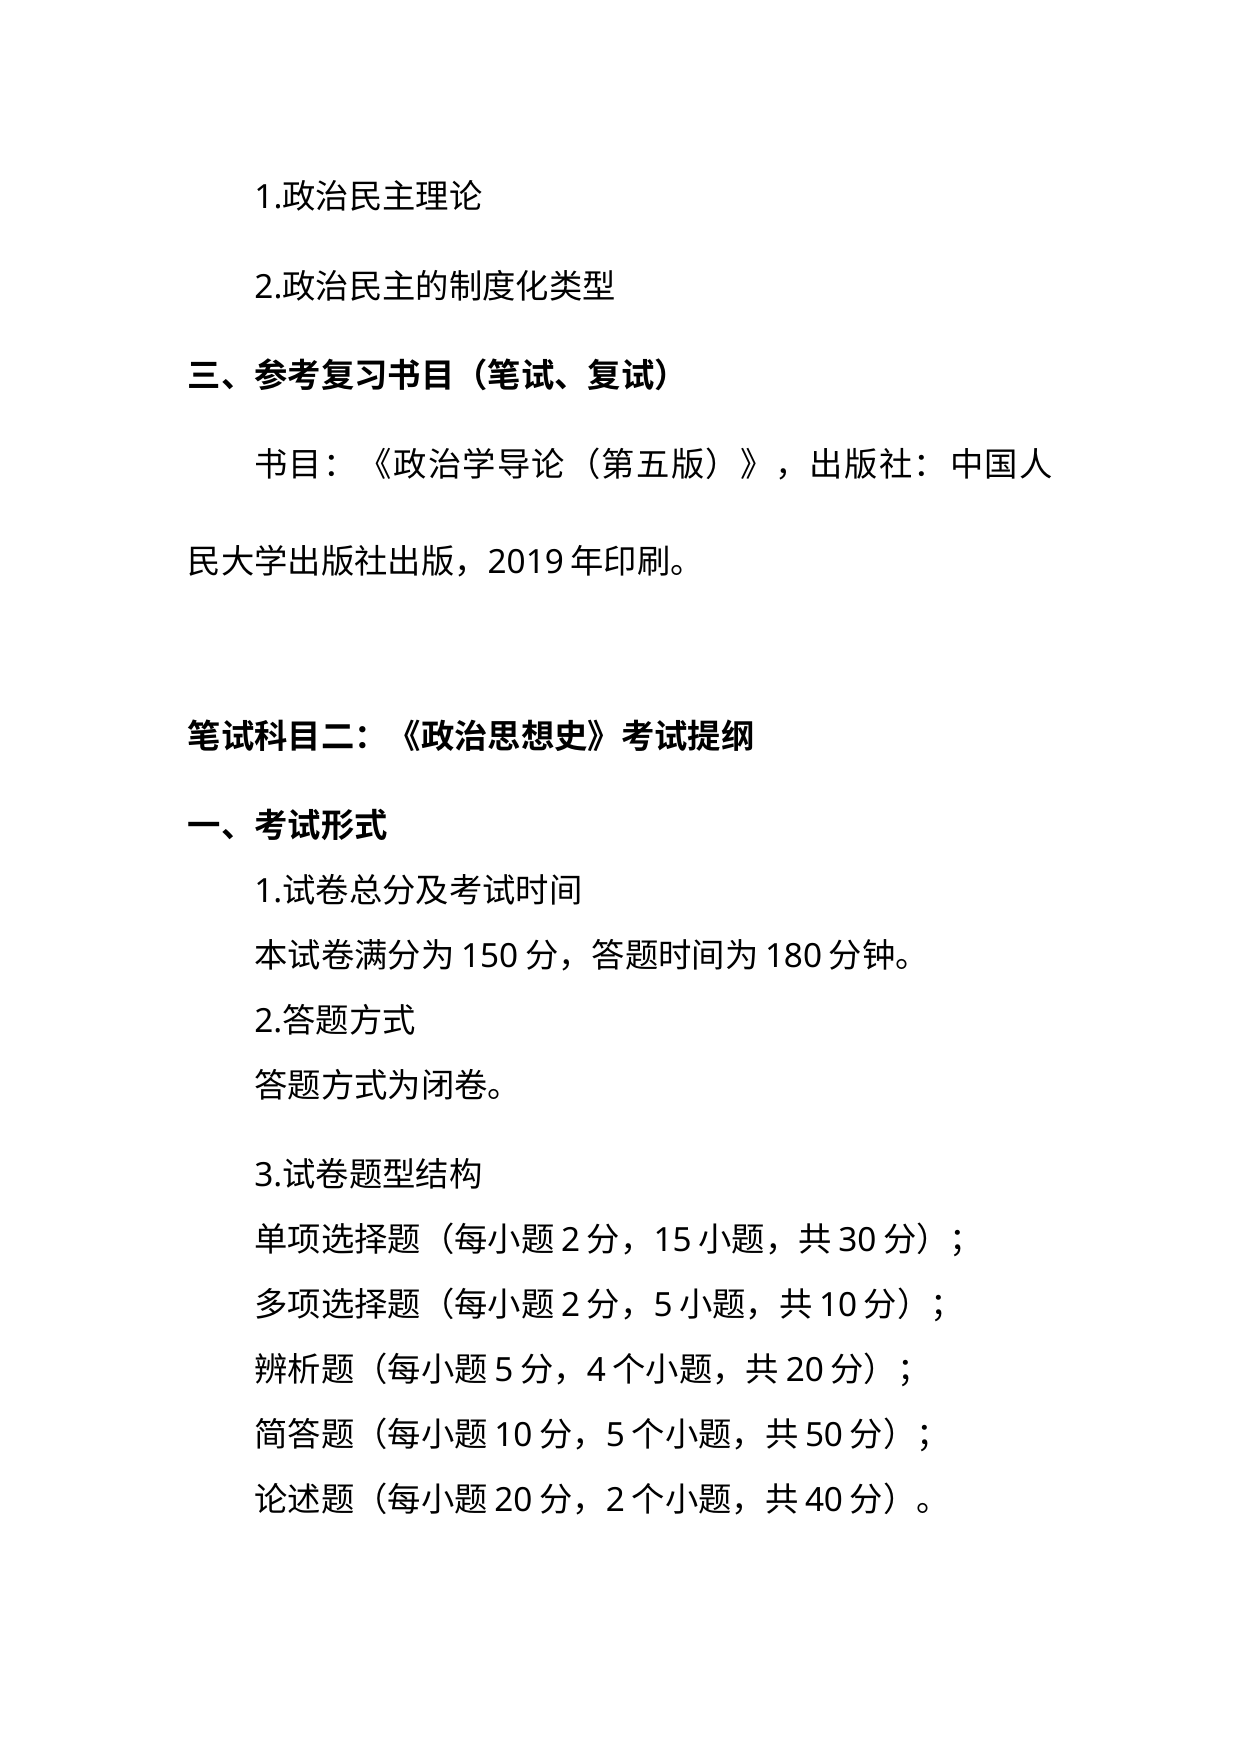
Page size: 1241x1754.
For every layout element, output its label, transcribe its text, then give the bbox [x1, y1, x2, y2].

list 论述题（每小题20分，2个小题，共40分）。 [187, 1464, 1053, 1529]
text 三、参考复习书目（笔试、复试） [187, 340, 1053, 405]
list 1.试卷总分及考试时间 [187, 855, 1053, 920]
list 3.试卷题型结构 [187, 1139, 1053, 1204]
list 简答题（每小题10分，5个小题，共50分）； [187, 1399, 1053, 1464]
text 答题方式为闭卷。 [187, 1050, 1053, 1115]
list 2.答题方式 [187, 985, 1053, 1050]
list 多项选择题（每小题2分，5小题，共10分）； [187, 1269, 1053, 1334]
text 书目：《政治学导论（第五版）》，出版社：中国人民大学出版社出版，2019年印刷。 [187, 429, 1053, 592]
text 笔试科目二：《政治思想史》考试提纲 [187, 701, 1053, 766]
list 单项选择题（每小题2分，15小题，共30分）； [187, 1204, 1053, 1269]
text 1.政治民主理论 [187, 162, 1053, 227]
list 本试卷满分为150分，答题时间为180分钟。 [187, 920, 1053, 985]
list 一、考试形式 [187, 790, 1053, 855]
list 辨析题（每小题5分，4个小题，共20分）； [187, 1334, 1053, 1399]
text 2.政治民主的制度化类型 [187, 251, 1053, 316]
